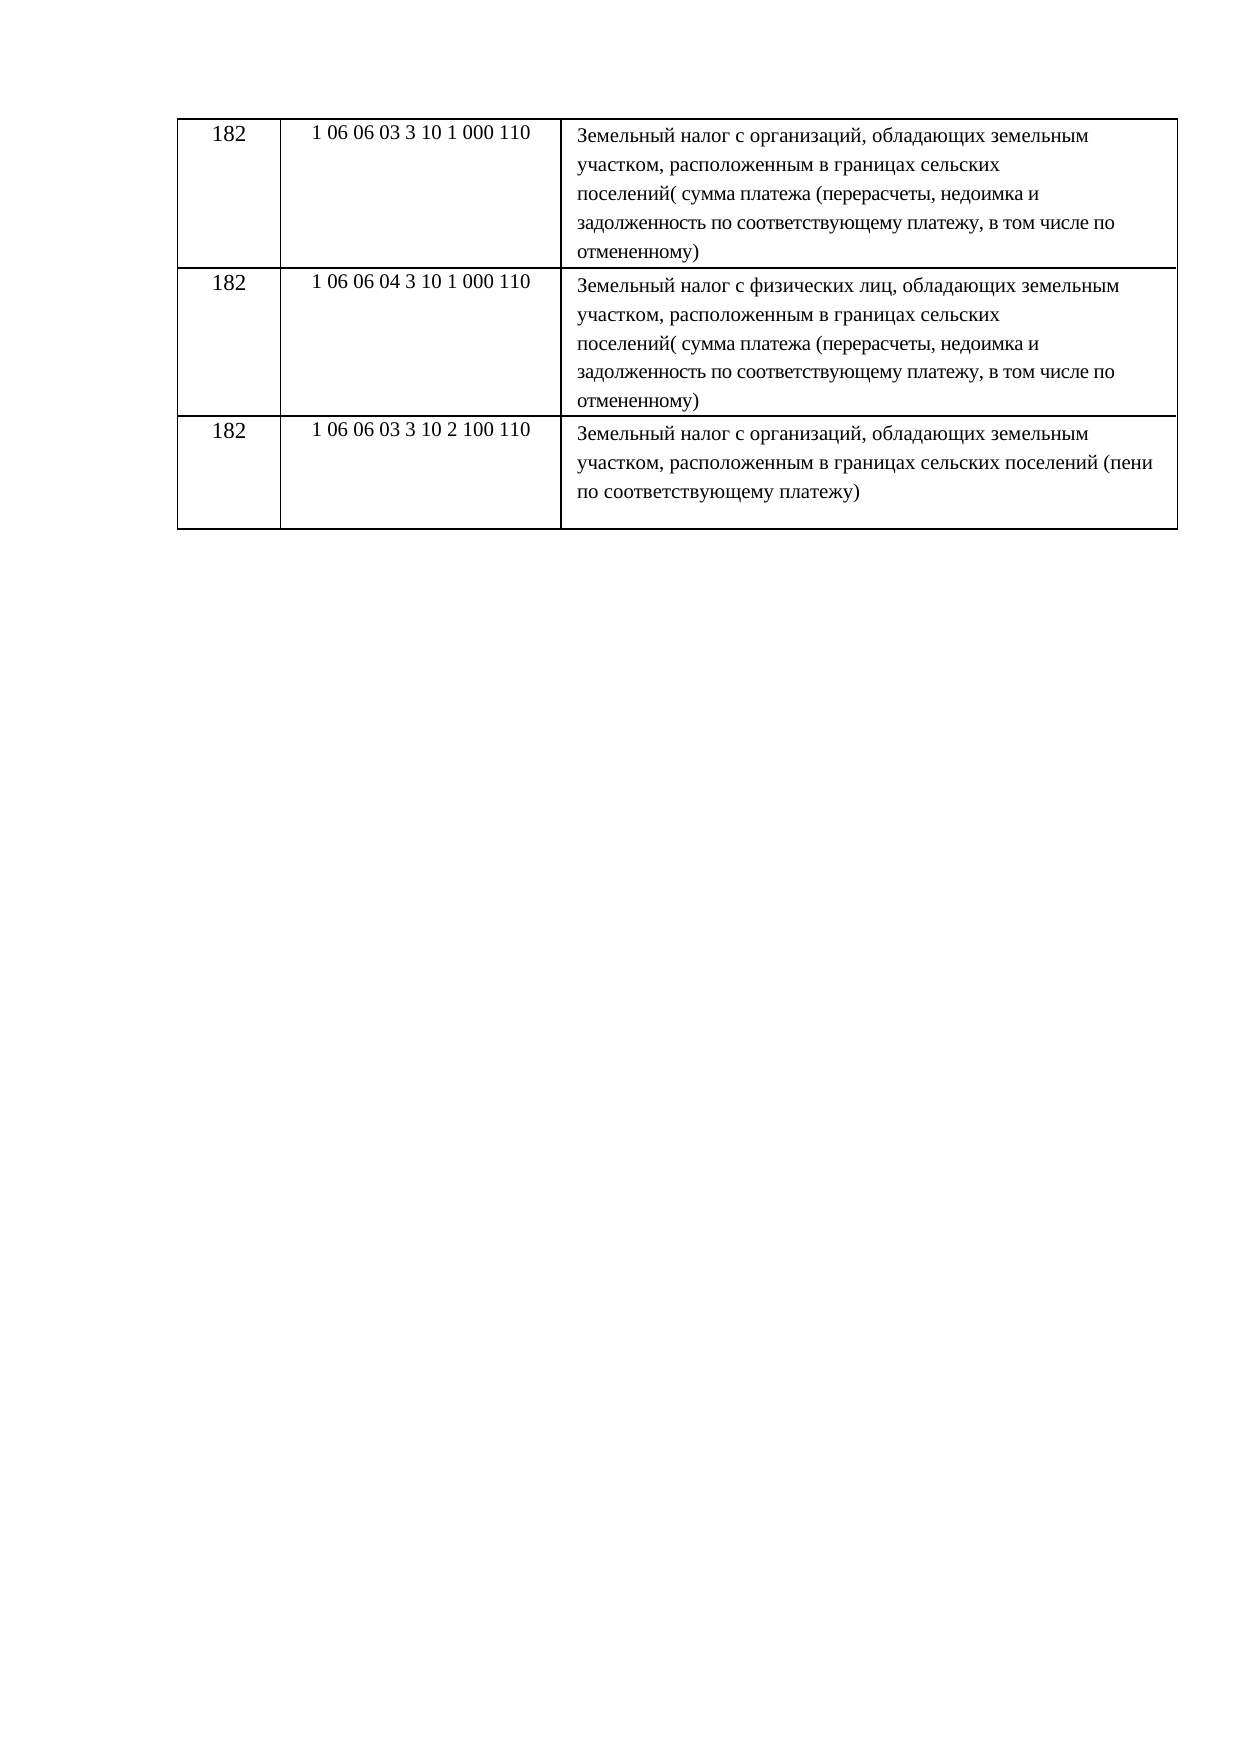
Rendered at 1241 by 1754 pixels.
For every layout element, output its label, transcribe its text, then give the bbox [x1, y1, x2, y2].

table_cell 1 06 06 04 3 10 1 000 110 [281, 269, 560, 415]
table_cell Земельный налог с организаций, обладающих земельным участком, расположенным в границах сельских поселений (пени по соответствующему платежу) [562, 415, 1177, 528]
table_cell Земельный налог с физических лиц, обладающих земельным участком, расположенным в границах сельских поселений( сумма платежа (перерасчеты, недоимка и задолженность по соответствующему платежу, в том числе по отмененному) [562, 267, 1177, 415]
table_cell 182 [178, 417, 280, 528]
table_cell 182 [178, 120, 280, 267]
table_cell 1 06 06 03 3 10 2 100 110 [281, 417, 560, 528]
table_cell 182 [178, 269, 280, 415]
table_cell 1 06 06 03 3 10 1 000 110 [281, 120, 560, 267]
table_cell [562, 120, 1177, 267]
